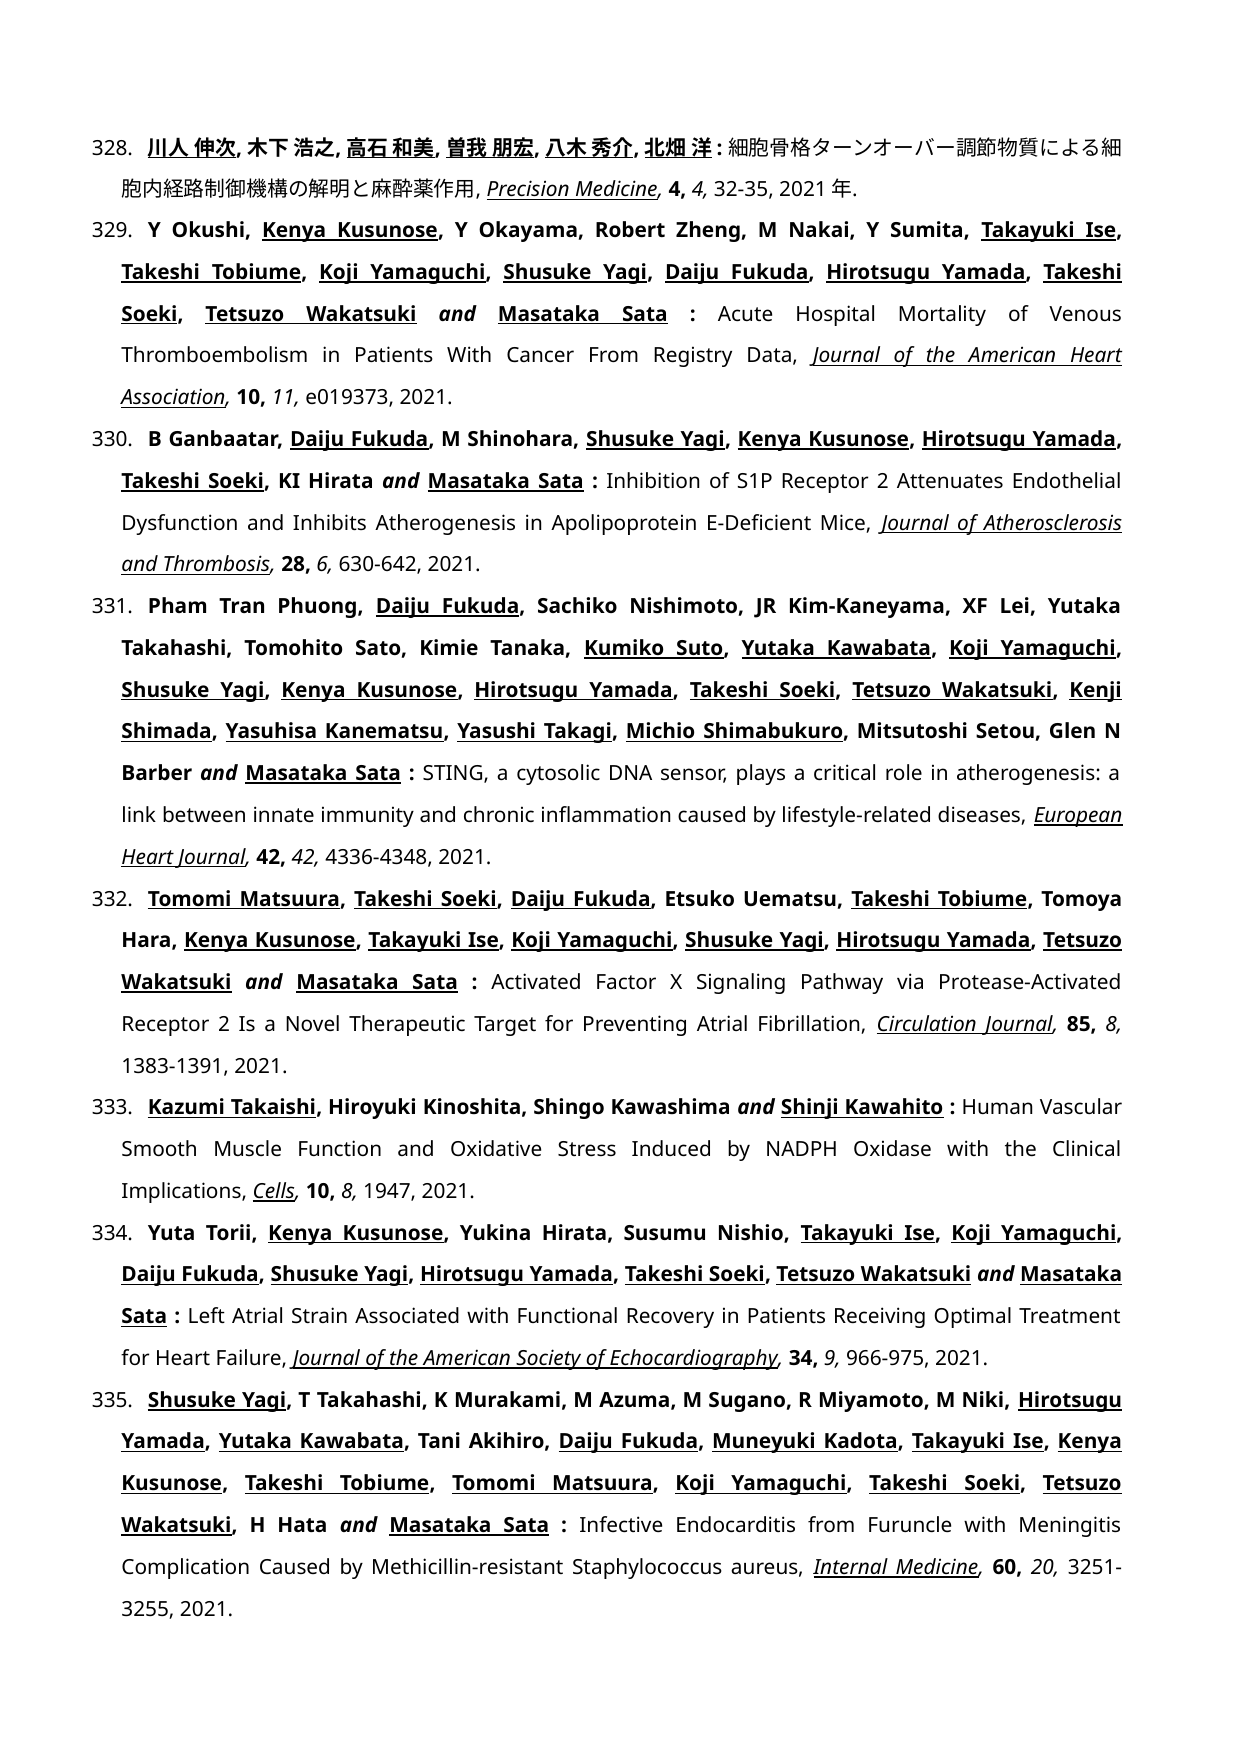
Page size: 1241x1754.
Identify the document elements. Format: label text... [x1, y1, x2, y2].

list Yuta Torii, Kenya Kusunose, Yukina Hirata, Susumu Nishio, Takayuki Ise, Koji Yamaguchi, Daiju Fukuda, Shusuke Yagi, Hirotsugu Yamada, Takeshi Soeki, Tetsuzo Wakatsuki and Masataka Sata : Left Atrial Strain Associated with Functional Recovery in Patients Receiving Optimal Treatment for Heart Failure, Journal of the American Society of Echocardiography, 34, 9, 966-975, 2021. [92, 1211, 1122, 1378]
list Y Okushi, Kenya Kusunose, Y Okayama, Robert Zheng, M Nakai, Y Sumita, Takayuki Ise, Takeshi Tobiume, Koji Yamaguchi, Shusuke Yagi, Daiju Fukuda, Hirotsugu Yamada, Takeshi Soeki, Tetsuzo Wakatsuki and Masataka Sata : Acute Hospital Mortality of Venous Thromboembolism in Patients With Cancer From Registry Data, Journal of the American Heart Association, 10, 11, e019373, 2021. [92, 209, 1122, 417]
list B Ganbaatar, Daiju Fukuda, M Shinohara, Shusuke Yagi, Kenya Kusunose, Hirotsugu Yamada, Takeshi Soeki, KI Hirata and Masataka Sata : Inhibition of S1P Receptor 2 Attenuates Endothelial Dysfunction and Inhibits Atherogenesis in Apolipoprotein E-Deficient Mice, Journal of Atherosclerosis and Thrombosis, 28, 6, 630-642, 2021. [92, 417, 1122, 584]
list Tomomi Matsuura, Takeshi Soeki, Daiju Fukuda, Etsuko Uematsu, Takeshi Tobiume, Tomoya Hara, Kenya Kusunose, Takayuki Ise, Koji Yamaguchi, Shusuke Yagi, Hirotsugu Yamada, Tetsuzo Wakatsuki and Masataka Sata : Activated Factor X Signaling Pathway via Protease-Activated Receptor 2 Is a Novel Therapeutic Target for Preventing Atrial Fibrillation, Circulation Journal, 85, 8, 1383-1391, 2021. [92, 877, 1122, 1086]
list Pham Tran Phuong, Daiju Fukuda, Sachiko Nishimoto, JR Kim-Kaneyama, XF Lei, Yutaka Takahashi, Tomohito Sato, Kimie Tanaka, Kumiko Suto, Yutaka Kawabata, Koji Yamaguchi, Shusuke Yagi, Kenya Kusunose, Hirotsugu Yamada, Takeshi Soeki, Tetsuzo Wakatsuki, Kenji Shimada, Yasuhisa Kanematsu, Yasushi Takagi, Michio Shimabukuro, Mitsutoshi Setou, Glen N Barber and Masataka Sata : STING, a cytosolic DNA sensor, plays a critical role in atherogenesis: a link between innate immunity and chronic inflammation caused by lifestyle-related diseases, European Heart Journal, 42, 42, 4336-4348, 2021. [92, 584, 1122, 877]
list 川人 伸次, 木下 浩之, 高石 和美, 曽我 朋宏, 八木 秀介, 北畑 洋 : 細胞骨格ターンオーバー調節物質による細胞内経路制御機構の解明と麻酔薬作用, Precision Medicine, 4, 4, 32-35, 2021年. [92, 125, 1122, 209]
list Kazumi Takaishi, Hiroyuki Kinoshita, Shingo Kawashima and Shinji Kawahito : Human Vascular Smooth Muscle Function and Oxidative Stress Induced by NADPH Oxidase with the Clinical Implications, Cells, 10, 8, 1947, 2021. [92, 1086, 1122, 1211]
list Shusuke Yagi, T Takahashi, K Murakami, M Azuma, M Sugano, R Miyamoto, M Niki, Hirotsugu Yamada, Yutaka Kawabata, Tani Akihiro, Daiju Fukuda, Muneyuki Kadota, Takayuki Ise, Kenya Kusunose, Takeshi Tobiume, Tomomi Matsuura, Koji Yamaguchi, Takeshi Soeki, Tetsuzo Wakatsuki, H Hata and Masataka Sata : Infective Endocarditis from Furuncle with Meningitis Complication Caused by Methicillin-resistant Staphylococcus aureus, Internal Medicine, 60, 20, 3251-3255, 2021. [92, 1378, 1122, 1629]
